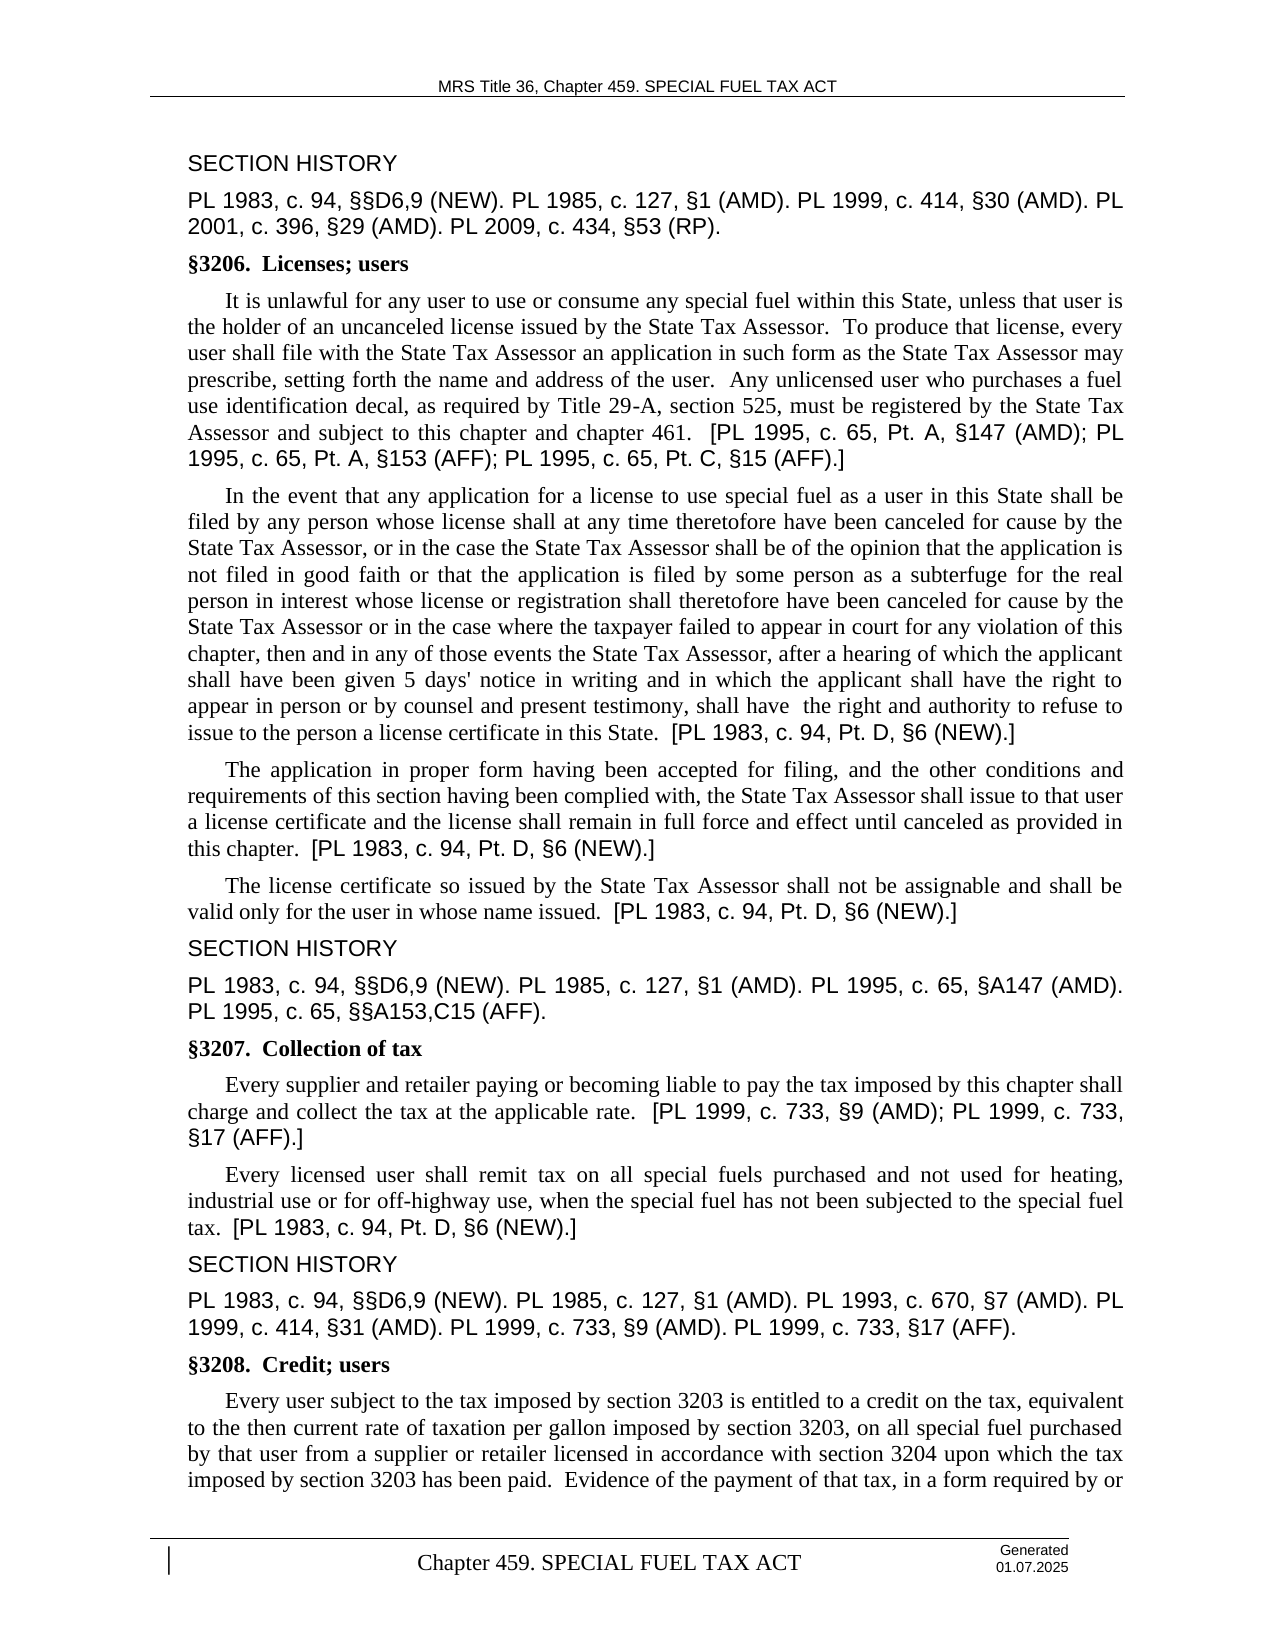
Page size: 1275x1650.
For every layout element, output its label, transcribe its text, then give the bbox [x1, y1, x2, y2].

text PL 1983, c. 94, §§D6,9 (NEW). PL 1985, c. 127, §1 (AMD). PL 1999, c. 414, §30 (AMD). PL 2001, c. 396, §29 (AMD). PL 2009, c. 434, §53 (RP). [187, 187, 1125, 239]
text The application in proper form having been accepted for filing, and the other conditions and requirements of this section having been complied with, the State Tax Assessor shall issue to that user a license certificate and the license shall remain in full force and effect until canceled as provided in this chapter. [PL 1983, c. 94, Pt. D, §6 (NEW).] [187, 756, 1125, 861]
text §3206. Licenses; users [187, 250, 1125, 276]
text §3208. Credit; users [187, 1351, 1125, 1377]
text The license certificate so issued by the State Tax Assessor shall not be assignable and shall be valid only for the user in whose name issued. [PL 1983, c. 94, Pt. D, §6 (NEW).] [187, 872, 1125, 924]
text PL 1983, c. 94, §§D6,9 (NEW). PL 1985, c. 127, §1 (AMD). PL 1995, c. 65, §A147 (AMD). PL 1995, c. 65, §§A153,C15 (AFF). [187, 972, 1125, 1024]
text SECTION HISTORY [187, 935, 1125, 961]
text Every licensed user shall remit tax on all special fuels purchased and not used for heating, industrial use or for off-highway use, when the special fuel has not been subjected to the special fuel tax. [PL 1983, c. 94, Pt. D, §6 (NEW).] [187, 1161, 1125, 1240]
text SECTION HISTORY [187, 150, 1125, 176]
text SECTION HISTORY [187, 1251, 1125, 1277]
text Every supplier and retailer paying or becoming liable to pay the tax imposed by this chapter shall charge and collect the tax at the applicable rate. [PL 1999, c. 733, §9 (AMD); PL 1999, c. 733, §17 (AFF).] [187, 1072, 1125, 1151]
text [187, 1387, 1125, 1493]
text In the event that any application for a license to use special fuel as a user in this State shall be filed by any person whose license shall at any time theretofore have been canceled for cause by the State Tax Assessor, or in the case the State Tax Assessor shall be of the opinion that the application is not filed in good faith or that the application is filed by some person as a subterfuge for the real person in interest whose license or registration shall theretofore have been canceled for cause by the State Tax Assessor or in the case where the taxpayer failed to appear in court for any violation of this chapter, then and in any of those events the State Tax Assessor, after a hearing of which the applicant shall have been given 5 days' notice in writing and in which the applicant shall have the right to appear in person or by counsel and present testimony, shall have the right and authority to refuse to issue to the person a license certificate in this State. [PL 1983, c. 94, Pt. D, §6 (NEW).] [187, 482, 1125, 745]
text PL 1983, c. 94, §§D6,9 (NEW). PL 1985, c. 127, §1 (AMD). PL 1993, c. 670, §7 (AMD). PL 1999, c. 414, §31 (AMD). PL 1999, c. 733, §9 (AMD). PL 1999, c. 733, §17 (AFF). [187, 1287, 1125, 1340]
text It is unlawful for any user to use or consume any special fuel within this State, unless that user is the holder of an uncanceled license issued by the State Tax Assessor. To produce that license, every user shall file with the State Tax Assessor an application in such form as the State Tax Assessor may prescribe, setting forth the name and address of the user. Any unlicensed user who purchases a fuel use identification decal, as required by Title 29‑A, section 525, must be registered by the State Tax Assessor and subject to this chapter and chapter 461. [PL 1995, c. 65, Pt. A, §147 (AMD); PL 1995, c. 65, Pt. A, §153 (AFF); PL 1995, c. 65, Pt. C, §15 (AFF).] [187, 287, 1125, 471]
text §3207. Collection of tax [187, 1035, 1125, 1061]
